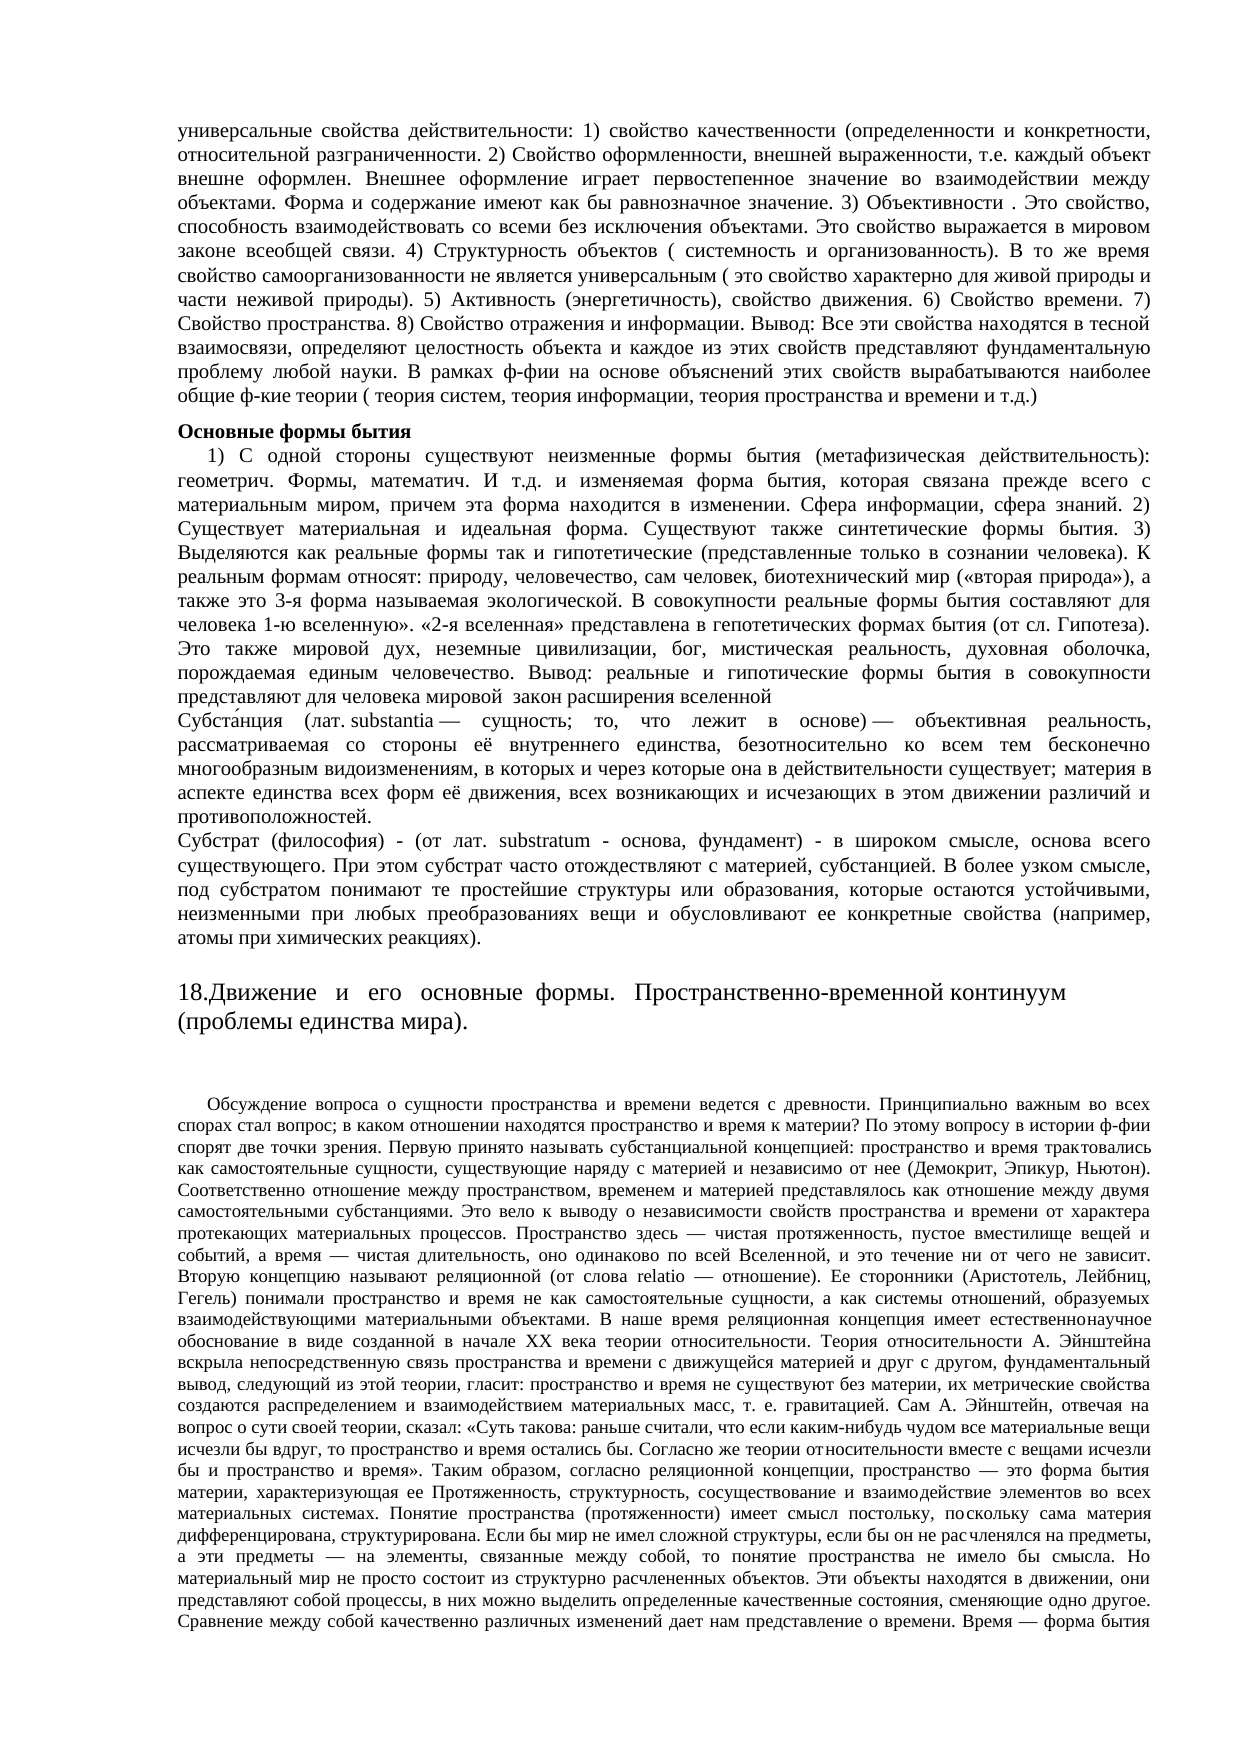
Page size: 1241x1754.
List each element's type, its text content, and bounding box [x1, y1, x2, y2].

text Субста́нция (лат. substantia — сущность; то, что лежит в основе) — объективная реальность, рассматриваемая со стороны её внутреннего единства, безотносительно ко всем тем бесконечно многообразным видоизменениям, в которых и через которые она в действительности существует; материя в аспекте единства всех форм её движения, всех возникающих и исчезающих в этом движении различий и противоположностей. [177, 708, 1152, 828]
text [177, 1092, 1152, 1632]
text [177, 118, 1152, 407]
text Субстрат (философия) - (от лат. substratum - основа, фундамент) - в широком смысле, основа всего существующего. При этом субстрат часто отождествляют с материей, субстанцией. В более узком смысле, под субстратом понимают те простейшие структуры или образования, которые остаются устойчивыми, неизменными при любых преобразованиях вещи и обусловливают ее конкретные свойства (например, атомы при химических реакциях). [177, 828, 1152, 949]
text 1) С одной стороны существуют неизменные формы бытия (метафизическая действительность): геометрич. Формы, математич. И т.д. и изменяемая форма бытия, которая связана прежде всего с материальным миром, причем эта форма находится в изменении. Сфера информации, сфера знаний. 2) Существует материальная и идеальная форма. Существуют также синтетические формы бытия. 3) Выделяются как реальные формы так и гипотетические (представленные только в сознании человека). К реальным формам относят: природу, человечество, сам человек, биотехнический мир («вторая природа»), а также это 3-я форма называемая экологической. В совокупности реальные формы бытия составляют для человека 1-ю вселенную». «2-я вселенная» представлена в гепотетических формах бытия (от сл. Гипотеза). Это также мировой дух, неземные цивилизации, бог, мистическая реальность, духовная оболочка, порождаемая единым человечество. Вывод: реальные и гипотические формы бытия в совокупности представляют для человека мировой закон расширения вселенной [177, 443, 1152, 708]
text 18.Движение и его основные формы. Пространственно-временной континуум (проблемы единства мира). [177, 977, 1152, 1035]
text Основные формы бытия [177, 419, 1152, 443]
